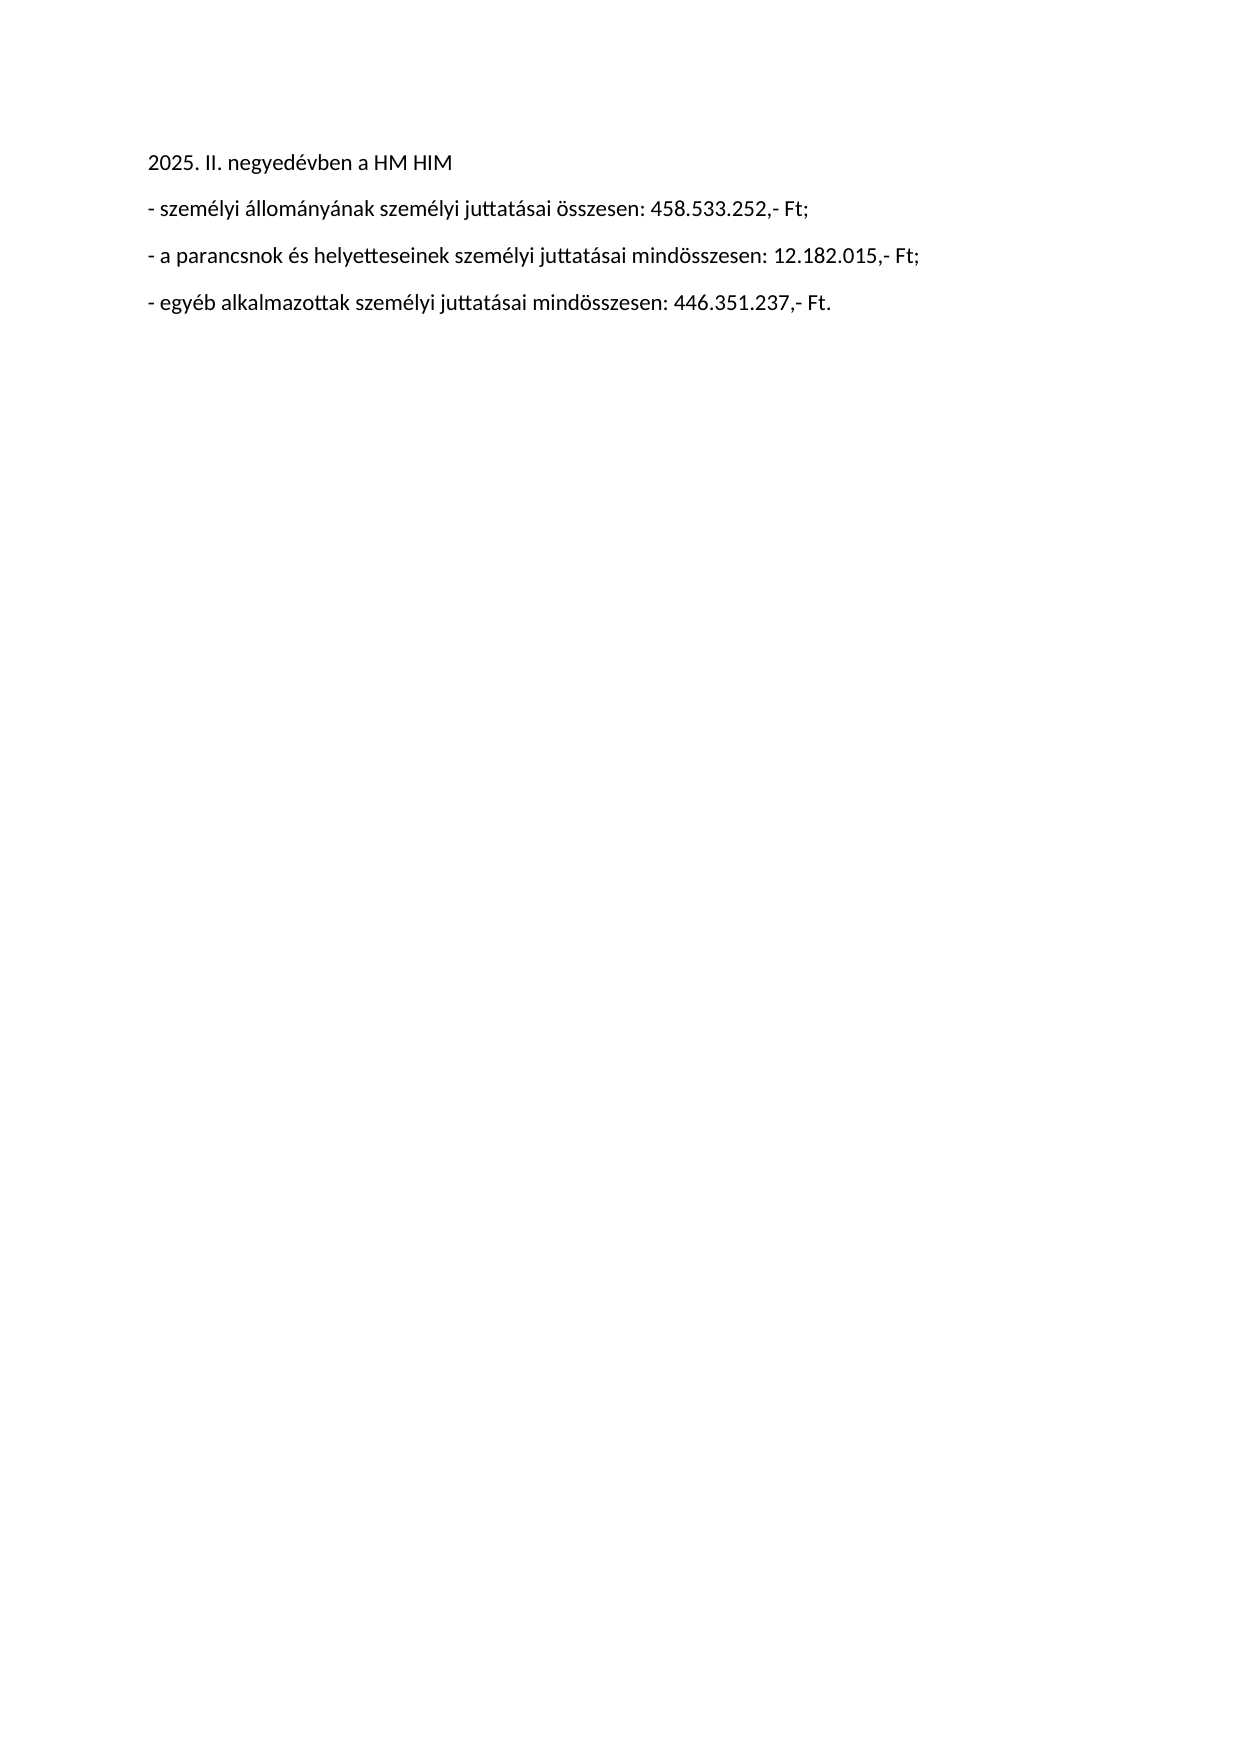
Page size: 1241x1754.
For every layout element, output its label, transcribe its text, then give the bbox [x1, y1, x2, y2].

text 2025. II. negyedévben a HM HIM [148, 148, 1093, 176]
text - egyéb alkalmazottak személyi juttatásai mindösszesen: 446.351.237,- Ft. [148, 288, 1093, 316]
text - a parancsnok és helyetteseinek személyi juttatásai mindösszesen: 12.182.015,- Ft; [148, 241, 1093, 269]
text - személyi állományának személyi juttatásai összesen: 458.533.252,- Ft; [148, 194, 1093, 222]
